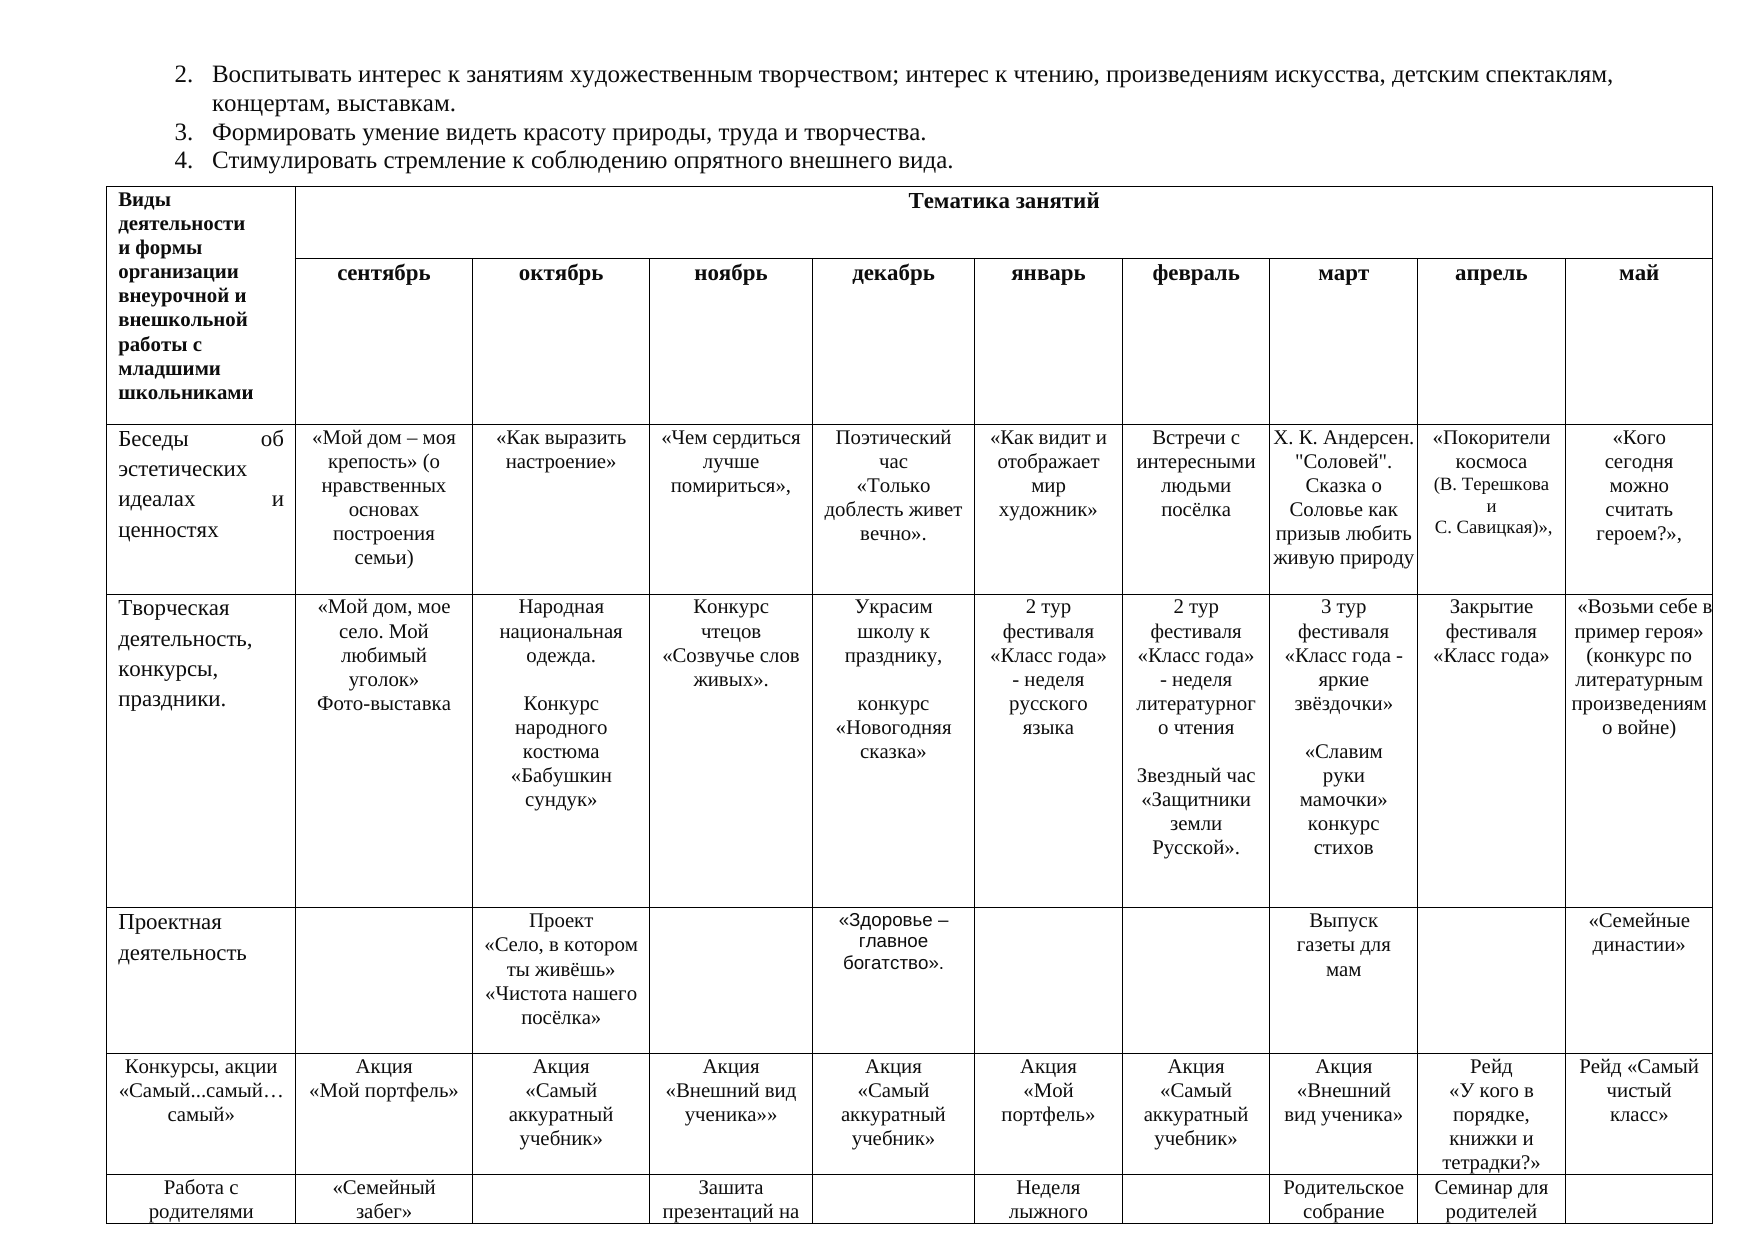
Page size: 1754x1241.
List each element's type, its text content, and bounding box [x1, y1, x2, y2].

table_cell сентябрь [296, 259, 472, 424]
table_cell Проектная деятельность [107, 908, 295, 1053]
table_cell Закрытие фестиваля «Класс года» [1418, 595, 1565, 907]
table_cell май [1566, 259, 1712, 424]
table_cell декабрь [813, 259, 974, 424]
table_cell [975, 1175, 1122, 1223]
table_cell Конкурс чтецов «Созвучье слов живых». [650, 595, 812, 907]
table_cell «Как видит и отображает мир художник» [975, 425, 1122, 593]
table_cell «Как выразить настроение» [473, 425, 649, 593]
table_cell Беседы об эстетических идеалах и ценностях [107, 425, 295, 593]
table_cell 2 тур фестиваля «Класс года» - неделя литературного чтения Звездный час «Защитники земли Русской». [1123, 595, 1269, 907]
table_cell Выпуск газеты для мам [1270, 908, 1417, 1053]
table_cell апрель [1418, 259, 1565, 424]
table_cell «Мой дом – моя крепость» (о нравственных основах построения семьи) [296, 425, 472, 593]
table_cell Работа с родителями [107, 1175, 295, 1223]
table_cell Встречи с интересными людьми посёлка [1123, 425, 1269, 593]
table_cell Творческая деятельность, конкурсы, праздники. [107, 595, 295, 907]
table_cell Акция «Самый аккуратный учебник» [1123, 1054, 1269, 1174]
table_cell 2 тур фестиваля «Класс года» - неделя русского языка [975, 595, 1122, 907]
table_cell «Кого сегодня можно считать героем?», [1566, 425, 1712, 593]
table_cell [650, 1175, 812, 1223]
table_cell [1123, 1175, 1269, 1223]
table_cell Х. К. Андерсен. "Соловей". Сказка о Соловье как призыв любить живую природу [1270, 425, 1417, 593]
table_cell [1123, 908, 1269, 1053]
table_cell «Чем сердиться лучше помириться», [650, 425, 812, 593]
table_cell [650, 908, 812, 1053]
table_cell Акция «Мой портфель» [975, 1054, 1122, 1174]
table_header Виды деятельности и формы организации внеурочной и внешкольной работы с младшими школьниками [107, 187, 295, 424]
list Стимулировать стремление к соблюдению опрятного внешнего вида. [174, 145, 1636, 174]
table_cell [296, 1175, 472, 1223]
table_cell [1418, 908, 1565, 1053]
table_cell Поэтический час «Только доблесть живет вечно». [813, 425, 974, 593]
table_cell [1418, 1175, 1565, 1223]
table_cell Акция «Мой портфель» [296, 1054, 472, 1174]
table_cell [1566, 1175, 1712, 1223]
table_cell [296, 908, 472, 1053]
list Воспитывать интерес к занятиям художественным творчеством; интерес к чтению, произведениям искусства, детским спектаклям, концертам, выставкам. [174, 59, 1636, 117]
table_cell Конкурсы, акции «Самый...самый…самый» [107, 1054, 295, 1174]
table_cell январь [975, 259, 1122, 424]
table_cell [473, 1175, 649, 1223]
table_cell [975, 908, 1122, 1053]
table_cell 3 тур фестиваля «Класс года -яркие звёздочки» «Славим руки мамочки» конкурс стихов [1270, 595, 1417, 907]
table_cell Акция «Самый аккуратный учебник» [813, 1054, 974, 1174]
table_cell «Покорители космоса (В. Терешкова и С. Савицкая)», [1418, 425, 1565, 593]
table_cell Акция «Самый аккуратный учебник» [473, 1054, 649, 1174]
table_cell март [1270, 259, 1417, 424]
table_cell Народная национальная одежда. Конкурс народного костюма «Бабушкин сундук» [473, 595, 649, 907]
table_cell Проект «Село, в котором ты живёшь» «Чистота нашего посёлка» [473, 908, 649, 1053]
table_cell Украсим школу к празднику, конкурс «Новогодняя сказка» [813, 595, 974, 907]
table_header Тематика занятий [296, 187, 1712, 258]
table_cell «Здоровье – главное богатство». [813, 908, 974, 1053]
table_cell [813, 1175, 974, 1223]
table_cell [1270, 1175, 1417, 1223]
table_cell Акция «Внешний вид ученика»» [650, 1054, 812, 1174]
table_cell Акция «Внешний вид ученика» [1270, 1054, 1417, 1174]
table_cell февраль [1123, 259, 1269, 424]
table_cell «Семейные династии» [1566, 908, 1712, 1053]
list Формировать умение видеть красоту природы, труда и творчества. [174, 117, 1636, 145]
table_cell ноябрь [650, 259, 812, 424]
table_cell «Возьми себе в пример героя» (конкурс по литературным произведениям о войне) [1566, 595, 1712, 907]
table_cell Рейд «У кого в порядке, книжки и тетрадки?» [1418, 1054, 1565, 1174]
table_cell октябрь [473, 259, 649, 424]
table_cell Рейд «Самый чистый класс» [1566, 1054, 1712, 1174]
table_cell «Мой дом, мое село. Мой любимый уголок» Фото-выставка [296, 595, 472, 907]
